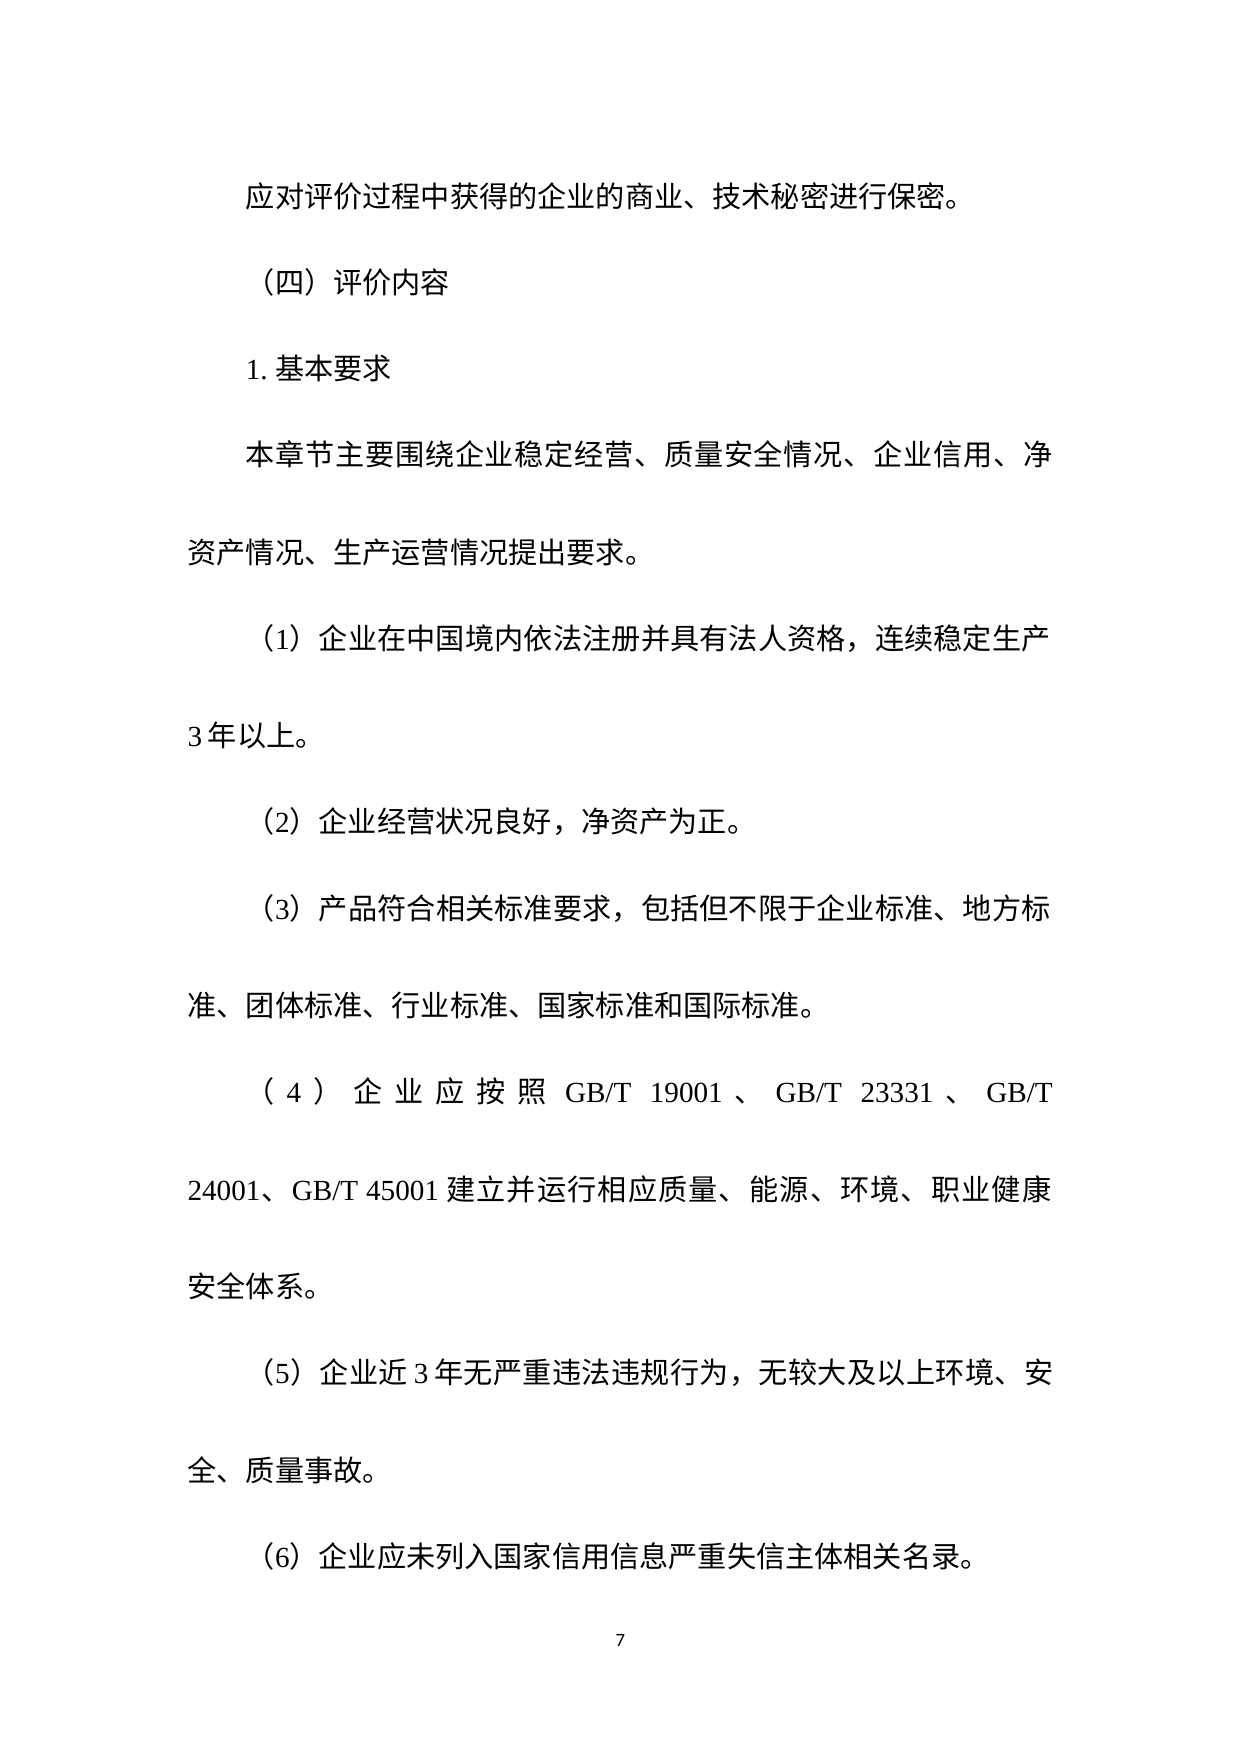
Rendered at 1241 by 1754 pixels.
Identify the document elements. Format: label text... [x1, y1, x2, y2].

text 1. 基本要求 [187, 334, 1053, 399]
text （四）评价内容 [187, 248, 1053, 313]
text （4）企业应按照GB/T 19001、GB/T 23331、GB/T 24001、GB/T 45001建立并运行相应质量、能源、环境、职业健康安全体系。 [187, 1057, 1053, 1317]
text （2）企业经营状况良好，净资产为正。 [187, 788, 1053, 853]
text （3）产品符合相关标准要求，包括但不限于企业标准、地方标准、团体标准、行业标准、国家标准和国际标准。 [187, 874, 1053, 1036]
text （5）企业近3年无严重违法违规行为，无较大及以上环境、安全、质量事故。 [187, 1339, 1053, 1501]
text （6）企业应未列入国家信用信息严重失信主体相关名录。 [187, 1522, 1053, 1587]
text 本章节主要围绕企业稳定经营、质量安全情况、企业信用、净资产情况、生产运营情况提出要求。 [187, 420, 1053, 583]
text （1）企业在中国境内依法注册并具有法人资格，连续稳定生产3年以上。 [187, 604, 1053, 767]
text 应对评价过程中获得的企业的商业、技术秘密进行保密。 [187, 162, 1053, 227]
